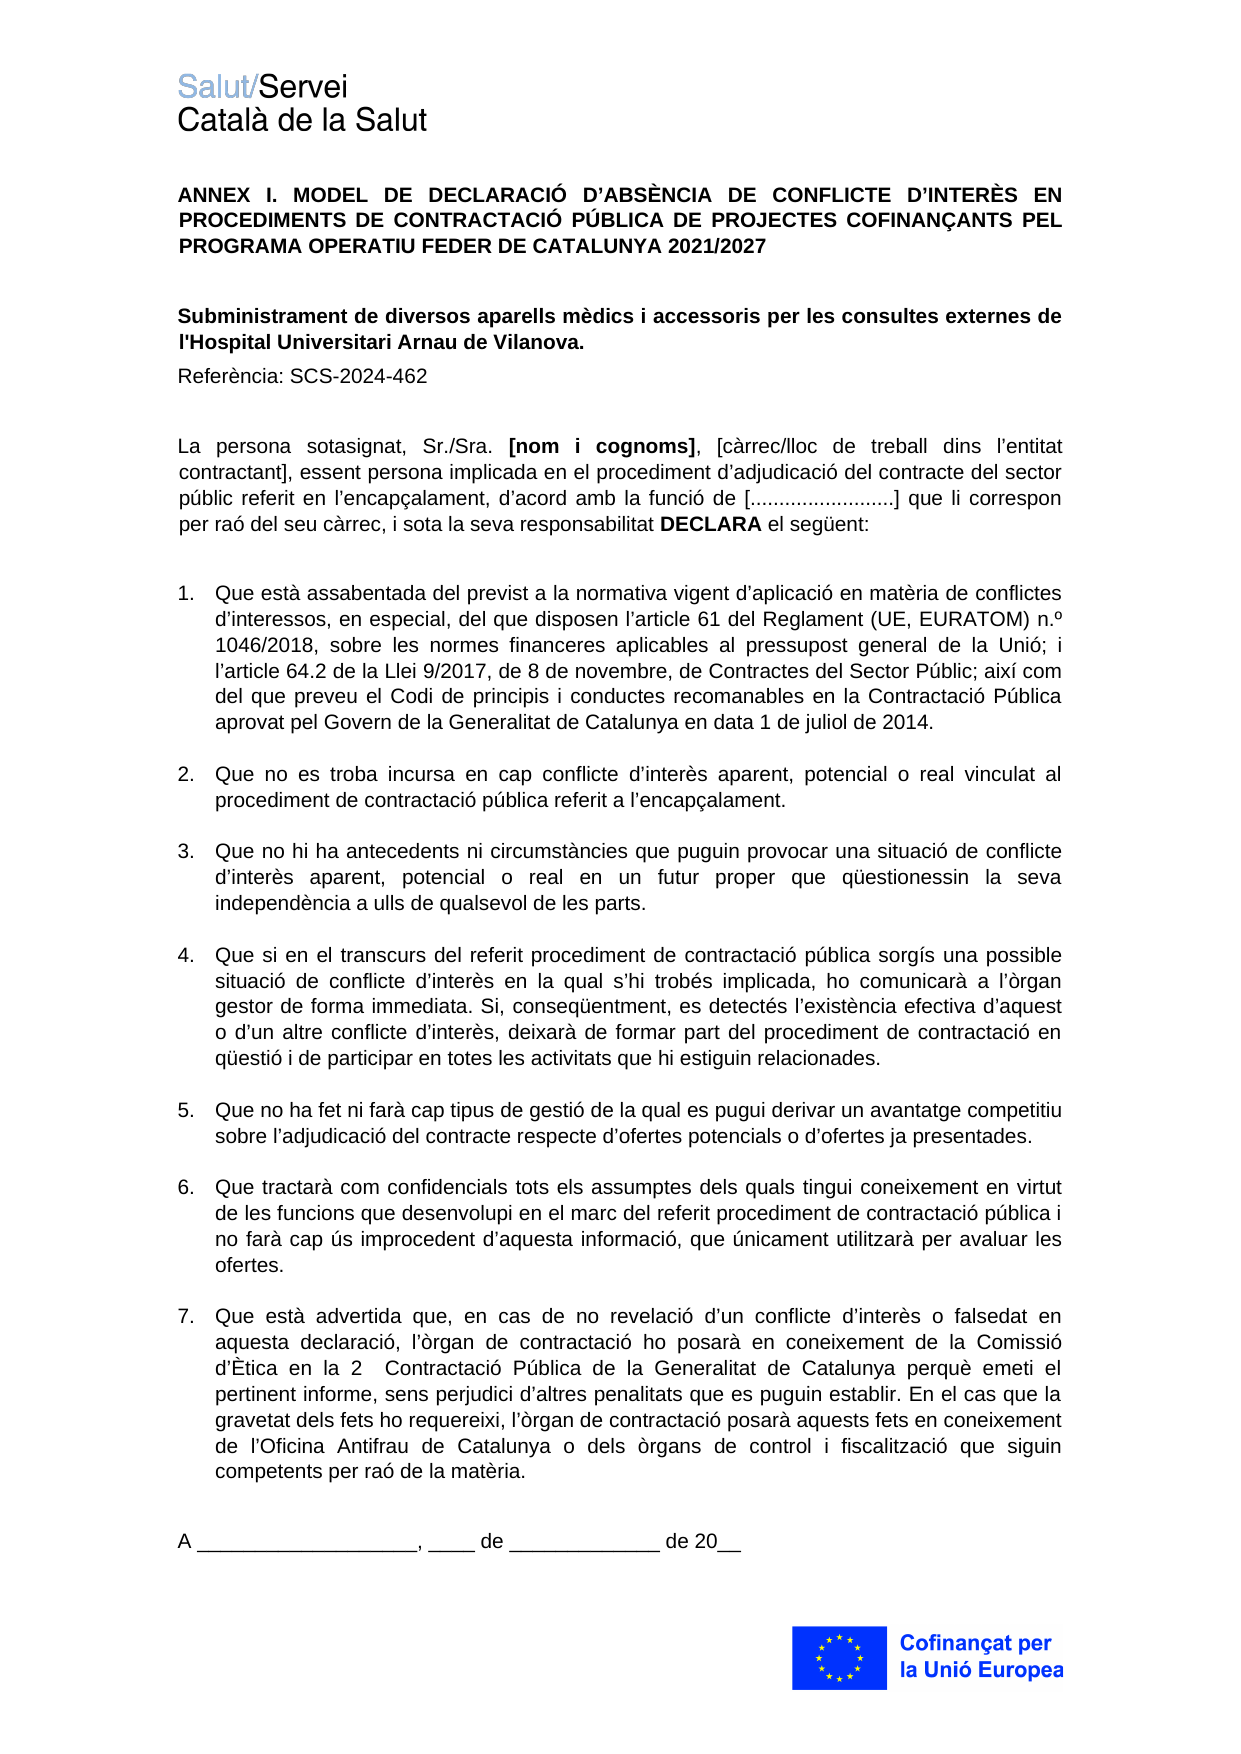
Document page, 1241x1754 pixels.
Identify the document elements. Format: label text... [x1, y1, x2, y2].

text La persona sotasignat, Sr./Sra. [nom i cognoms], [càrrec/lloc de treball dins l’entitat contractant], essent persona implicada en el procediment d’adjudicació del contracte del sector públic referit en l’encapçalament, d’acord amb la funció de [.........................] que li correspon per raó del seu càrrec, i sota la seva responsabilitat DECLARA el següent: [177, 434, 1063, 535]
text Referència: SCS-2024-462 [177, 364, 1063, 388]
text Subministrament de diversos aparells mèdics i accessoris per les consultes externes de l'Hospital Universitari Arnau de Vilanova. [177, 304, 1063, 353]
list Que si en el transcurs del referit procediment de contractació pública sorgís una possible situació de conflicte d’interès en la qual s’hi trobés implicada, ho comunicarà a l’òrgan gestor de forma immediata. Si, conseqüentment, es detectés l’existència efectiva d’aquest o d’un altre conflicte d’interès, deixarà de formar part del procediment de contractació en qüestió i de participar en totes les activitats que hi estiguin relacionades. [177, 943, 1063, 1070]
list Que no es troba incursa en cap conflicte d’interès aparent, potencial o real vinculat al procediment de contractació pública referit a l’encapçalament. [177, 762, 1063, 812]
picture [790, 1624, 1064, 1692]
text ANNEX I. MODEL DE DECLARACIÓ D’ABSÈNCIA DE CONFLICTE D’INTERÈS EN PROCEDIMENTS DE CONTRACTACIÓ PÚBLICA DE PROJECTES COFINANÇANTS PEL PROGRAMA OPERATIU FEDER DE CATALUNYA 2021/2027 [177, 182, 1063, 258]
picture [177, 73, 430, 133]
list Que està advertida que, en cas de no revelació d’un conflicte d’interès o falsedat en aquesta declaració, l’òrgan de contractació ho posarà en coneixement de la Comissió d’Ètica en la 2 Contractació Pública de la Generalitat de Catalunya perquè emeti el pertinent informe, sens perjudici d’altres penalitats que es puguin establir. En el cas que la gravetat dels fets ho requereixi, l’òrgan de contractació posarà aquests fets en coneixement de l’Oficina Antifrau de Catalunya o dels òrgans de control i fiscalització que siguin competents per raó de la matèria. [177, 1304, 1063, 1483]
list Que no ha fet ni farà cap tipus de gestió de la qual es pugui derivar un avantatge competitiu sobre l’adjudicació del contracte respecte d’ofertes potencials o d’ofertes ja presentades. [177, 1098, 1063, 1147]
list Que no hi ha antecedents ni circumstàncies que puguin provocar una situació de conflicte d’interès aparent, potencial o real en un futur proper que qüestionessin la seva independència a ulls de qualsevol de les parts. [177, 839, 1063, 915]
list Que tractarà com confidencials tots els assumptes dels quals tingui coneixement en virtut de les funcions que desenvolupi en el marc del referit procediment de contractació pública i no farà cap ús improcedent d’aquesta informació, que únicament utilitzarà per avaluar les ofertes. [177, 1175, 1063, 1277]
text A ___________________, ____ de _____________ de 20__ [177, 1529, 1063, 1553]
list Que està assabentada del previst a la normativa vigent d’aplicació en matèria de conflictes d’interessos, en especial, del que disposen l’article 61 del Reglament (UE, EURATOM) n.º 1046/2018, sobre les normes financeres aplicables al pressupost general de la Unió; i l’article 64.2 de la Llei 9/2017, de 8 de novembre, de Contractes del Sector Públic; així com del que preveu el Codi de principis i conductes recomanables en la Contractació Pública aprovat pel Govern de la Generalitat de Catalunya en data 1 de juliol de 2014. [177, 581, 1063, 734]
